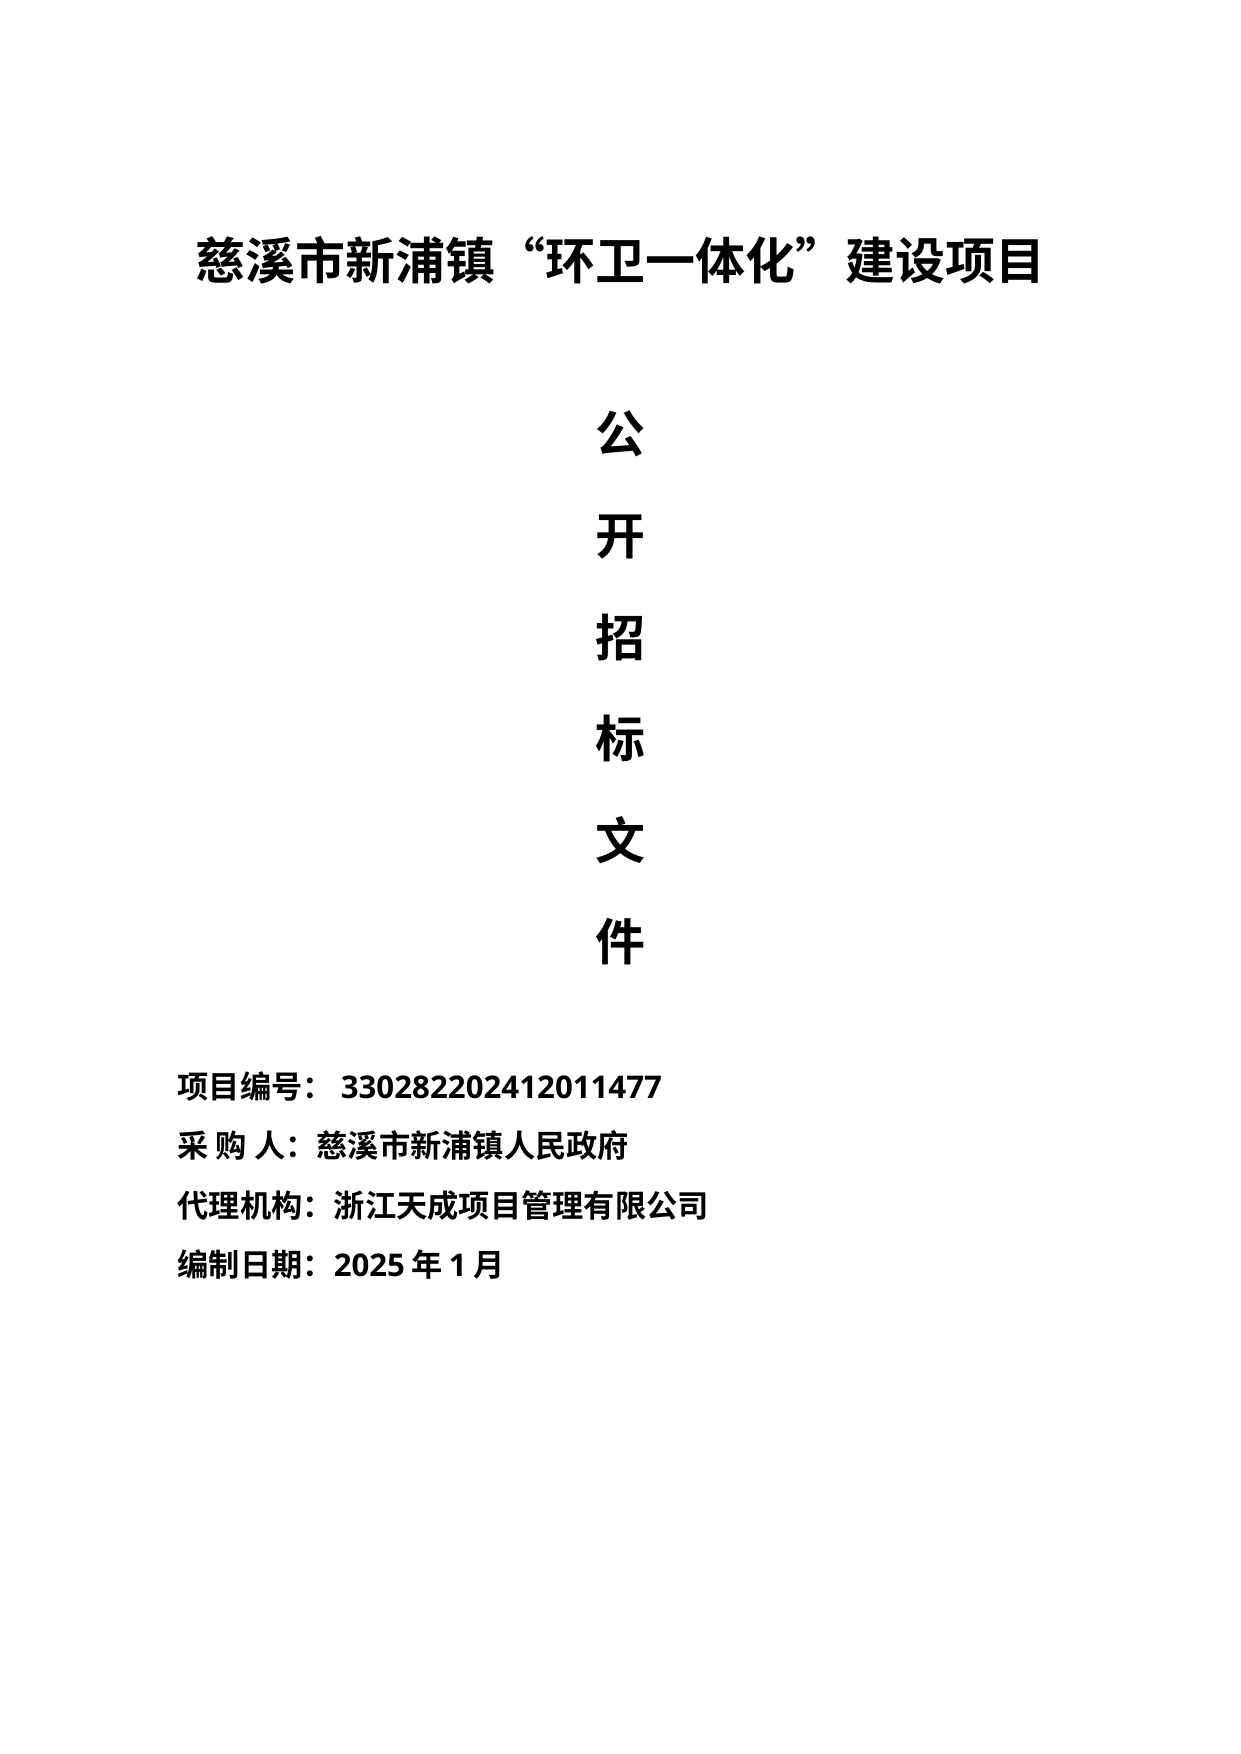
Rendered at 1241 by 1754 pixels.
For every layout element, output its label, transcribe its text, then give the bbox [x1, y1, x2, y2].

text 公 [177, 386, 1063, 476]
text 慈溪市新浦镇“环卫一体化”建设项目 [177, 213, 1063, 302]
text 文 [177, 793, 1063, 882]
text 开 [177, 488, 1063, 577]
text 编制日期：2025年1月 [177, 1233, 1063, 1293]
text 件 [177, 894, 1063, 983]
text 代理机构：浙江天成项目管理有限公司 [177, 1174, 1063, 1233]
text 采 购 人：慈溪市新浦镇人民政府 [177, 1114, 1063, 1174]
text 标 [177, 691, 1063, 780]
text 招 [177, 589, 1063, 679]
text 项目编号： 330282202412011477 [177, 1055, 1063, 1114]
